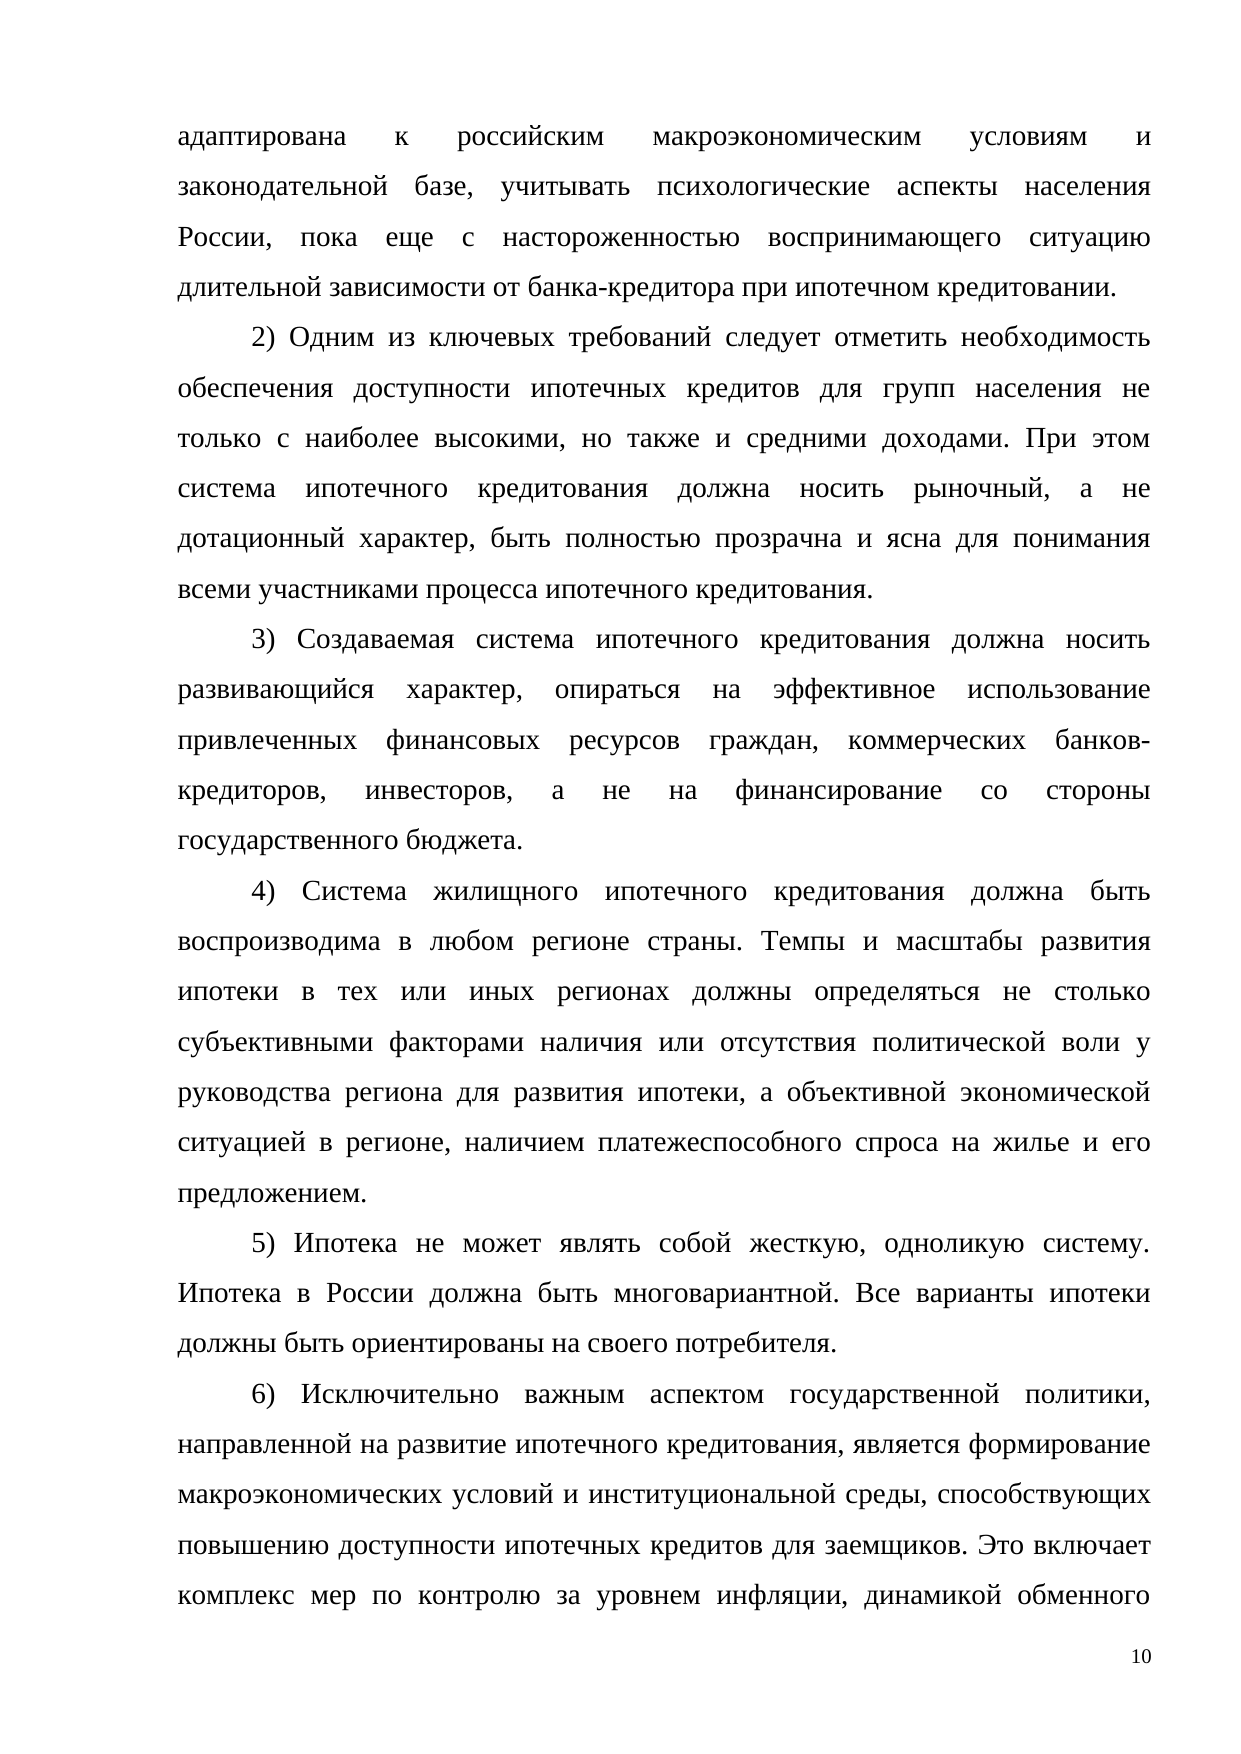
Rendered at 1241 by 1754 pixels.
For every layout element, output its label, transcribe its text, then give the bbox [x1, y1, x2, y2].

text 3) Создаваемая система ипотечного кредитования должна носить развивающийся характер, опираться на эффективное использование привлеченных финансовых ресурсов граждан, коммерческих банков-кредиторов, инвесторов, а не на финансирование со стороны государственного бюджета. [177, 621, 1152, 856]
text 2) Одним из ключевых требований следует отметить необходимость обеспечения доступности ипотечных кредитов для групп населения не только с наиболее высокими, но также и средними доходами. При этом система ипотечного кредитования должна носить рыночный, а не дотационный характер, быть полностью прозрачна и ясна для понимания всеми участниками процесса ипотечного кредитования. [177, 319, 1152, 604]
text 5) Ипотека не может являть собой жесткую, одноликую систему. Ипотека в России должна быть многовариантной. Все варианты ипотеки должны быть ориентированы на своего потребителя. [177, 1225, 1152, 1359]
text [177, 1376, 1152, 1611]
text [177, 118, 1152, 303]
text 4) Система жилищного ипотечного кредитования должна быть воспроизводима в любом регионе страны. Темпы и масштабы развития ипотеки в тех или иных регионах должны определяться не столько субъективными факторами наличия или отсутствия политической воли у руководства региона для развития ипотеки, а объективной экономической ситуацией в регионе, наличием платежеспособного спроса на жилье и его предложением. [177, 873, 1152, 1208]
